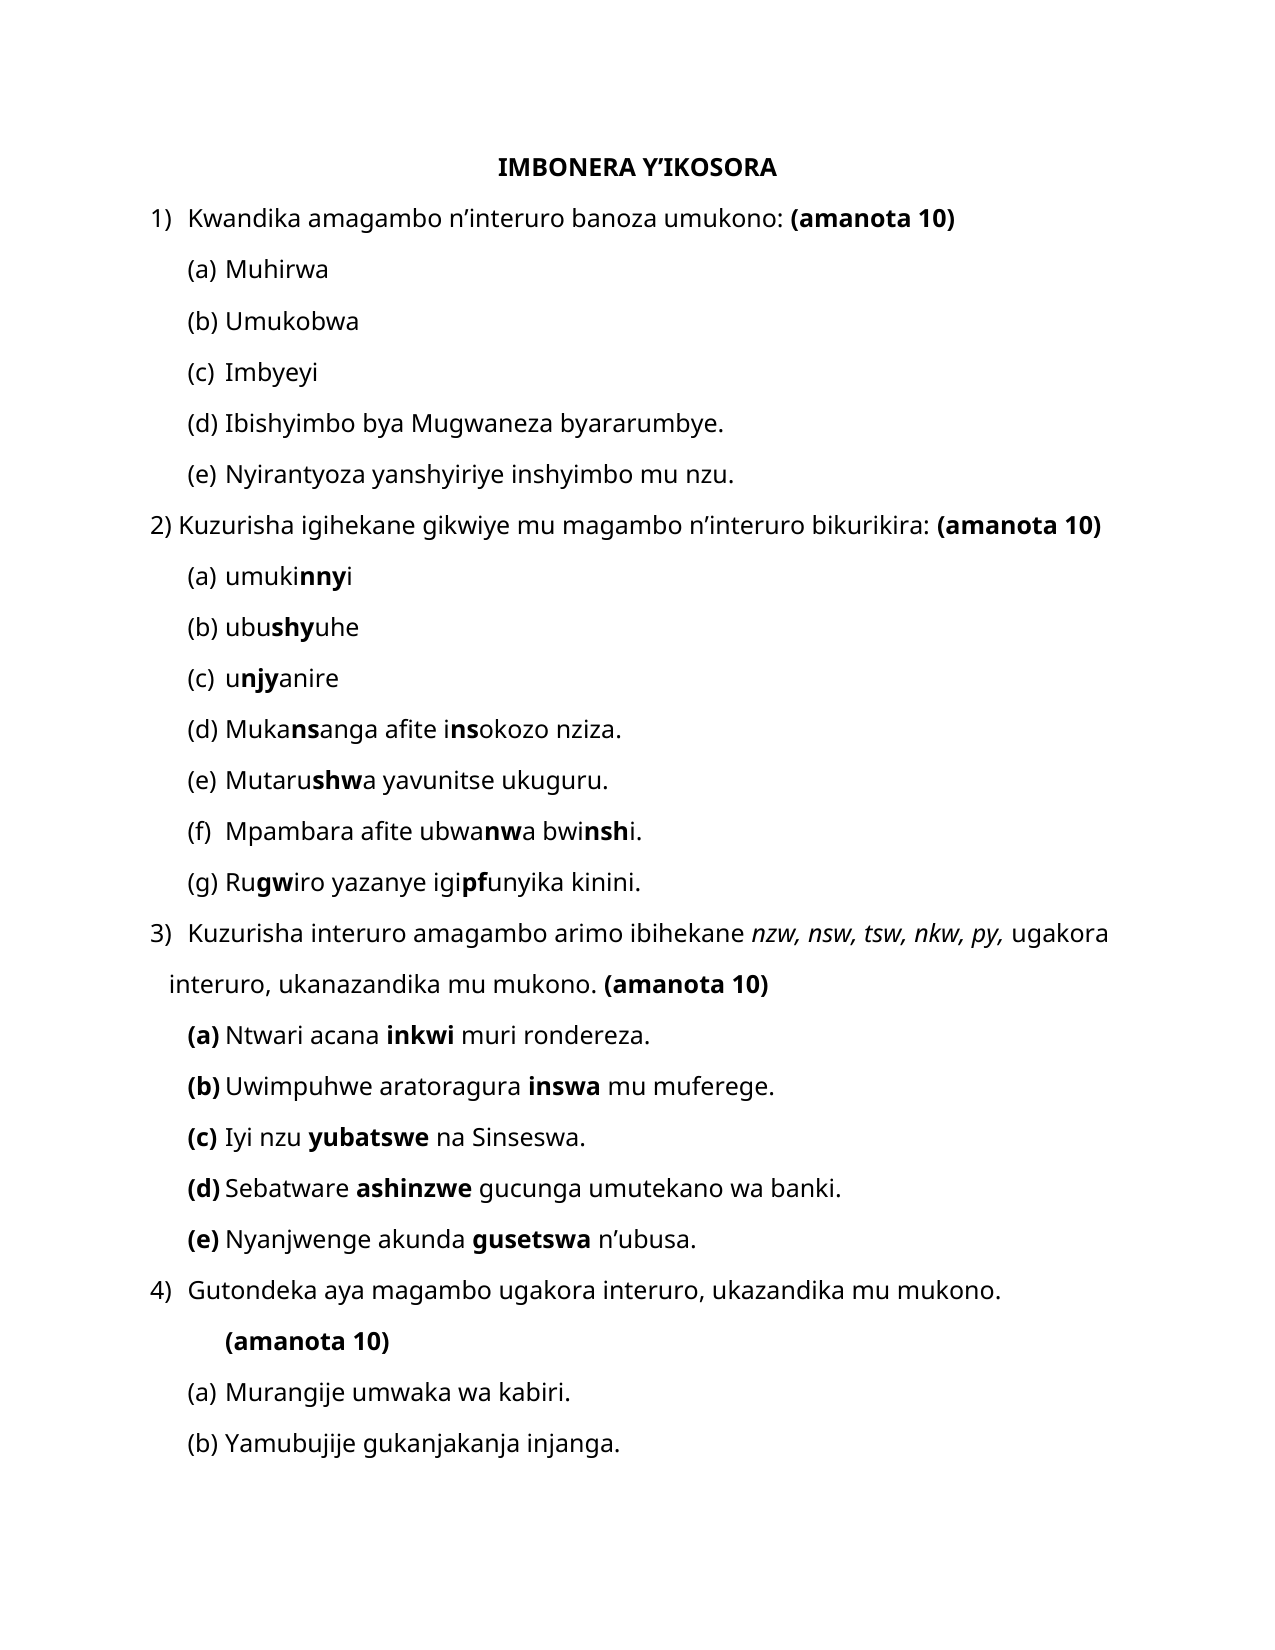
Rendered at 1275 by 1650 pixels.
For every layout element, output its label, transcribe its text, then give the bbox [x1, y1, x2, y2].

list Kuzurisha interuro amagambo arimo ibihekane nzw, nsw, tsw, nkw, py, ugakora interuro, ukanazandika mu mukono. (amanota 10) [150, 916, 1125, 1001]
list Kuzurisha igihekane gikwiye mu magambo n’interuro bikurikira: (amanota 10) [150, 507, 1125, 541]
list Imbyeyi [187, 354, 1125, 388]
list Mpambara afite ubwanwa bwinshi. [187, 813, 1125, 848]
list Iyi nzu yubatswe na Sinseswa. [187, 1120, 1125, 1154]
list Umukobwa [187, 303, 1125, 337]
list Nyirantyoza yanshyiriye inshyimbo mu nzu. [187, 456, 1125, 490]
list Nyanjwenge akunda gusetswa n’ubusa. [187, 1222, 1125, 1256]
list Muhirwa [187, 252, 1125, 286]
list unjyanire [187, 660, 1125, 694]
list Yamubujije gukanjakanja injanga. [187, 1426, 1125, 1460]
list Sebatware ashinzwe gucunga umutekano wa banki. [187, 1171, 1125, 1205]
list umukinnyi [187, 558, 1125, 592]
list Kwandika amagambo n’interuro banoza umukono: (amanota 10) [150, 201, 1125, 235]
list Ntwari acana inkwi muri rondereza. [187, 1018, 1125, 1052]
list Gutondeka aya magambo ugakora interuro, ukazandika mu mukono. (amanota 10) [150, 1273, 1125, 1358]
list Mutarushwa yavunitse ukuguru. [187, 762, 1125, 797]
list Murangije umwaka wa kabiri. [187, 1375, 1125, 1409]
list Uwimpuhwe aratoragura inswa mu muferege. [187, 1069, 1125, 1103]
list Ibishyimbo bya Mugwaneza byararumbye. [187, 405, 1125, 439]
text IMBONERA Y’IKOSORA [150, 150, 1125, 184]
list Rugwiro yazanye igipfunyika kinini. [187, 864, 1125, 899]
list ubushyuhe [187, 609, 1125, 643]
list Mukansanga afite insokozo nziza. [187, 711, 1125, 746]
